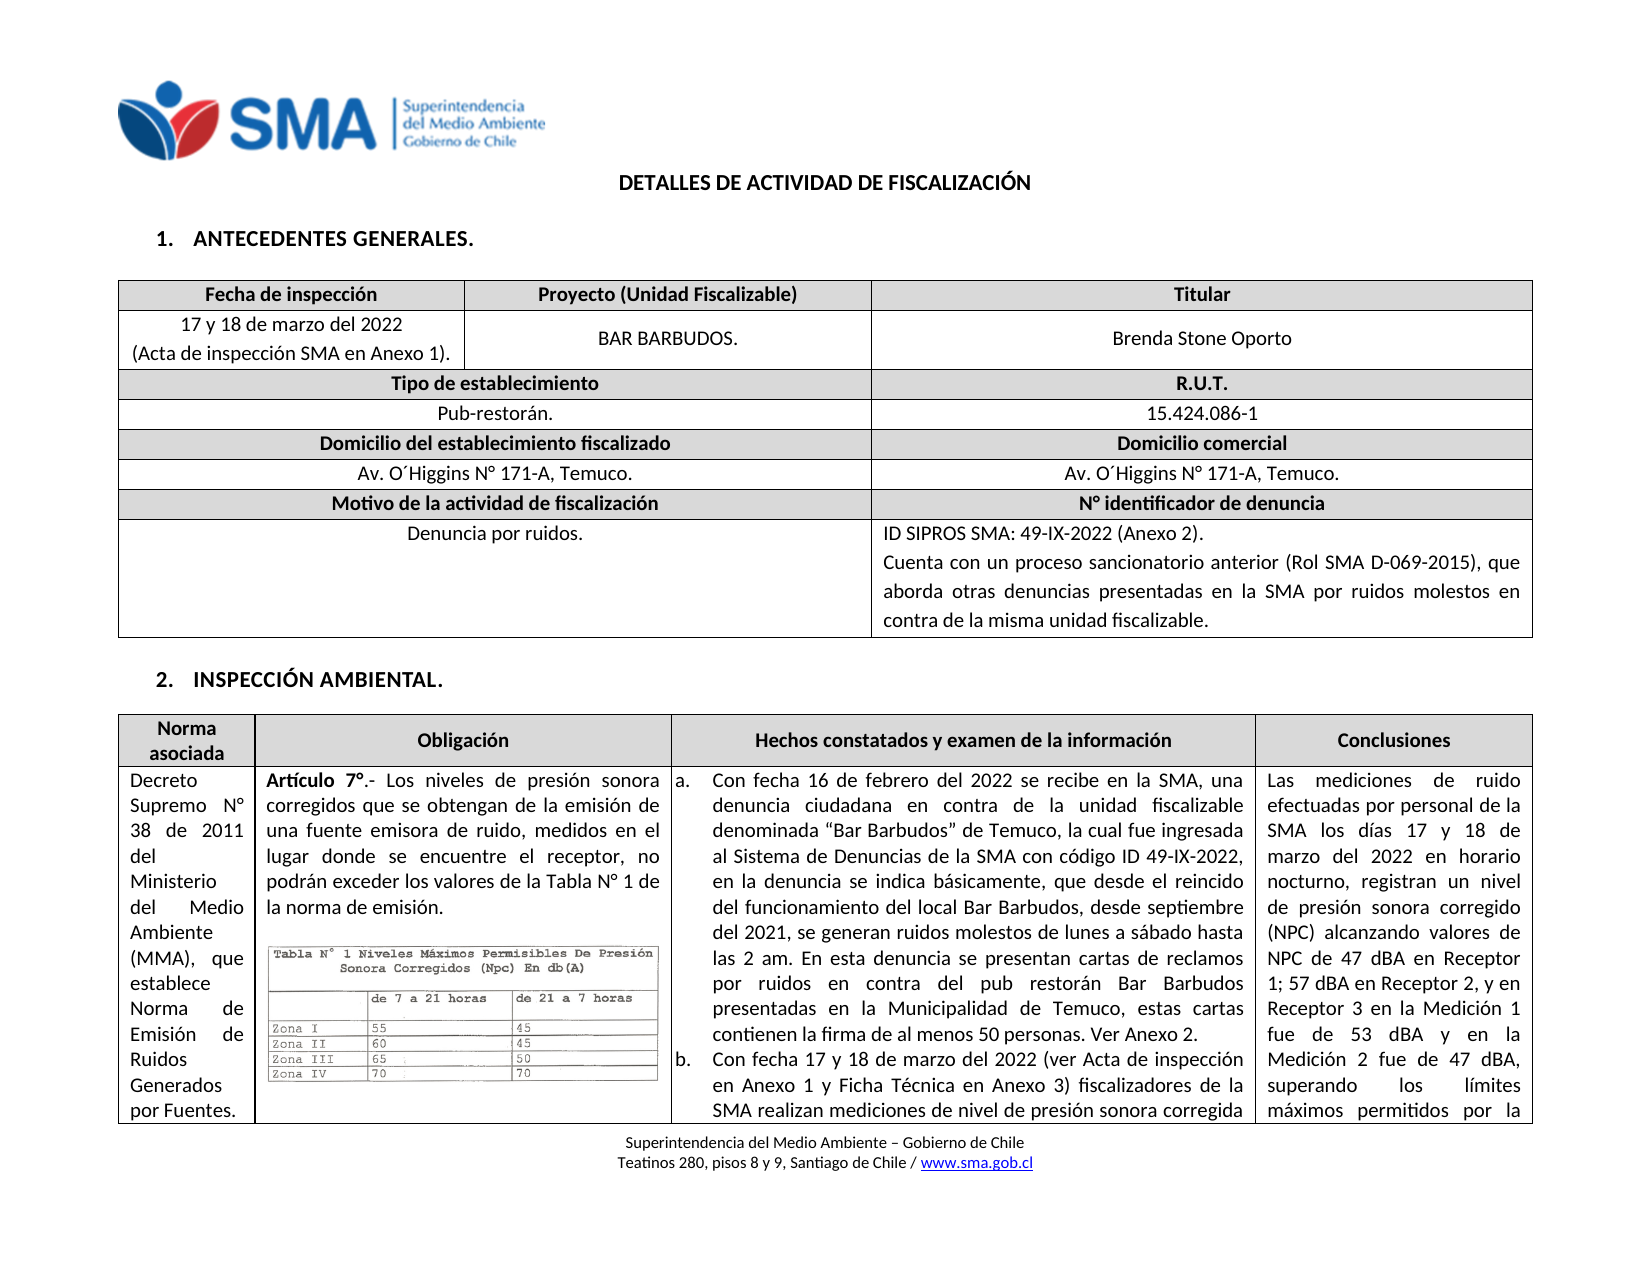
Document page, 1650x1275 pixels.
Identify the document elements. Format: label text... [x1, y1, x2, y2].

title INSPECCIÓN AMBIENTAL. [156, 666, 1532, 694]
table_cell R.U.T. [872, 370, 1532, 399]
text DETALLES DE ACTIVIDAD DE FISCALIZACIÓN [118, 168, 1532, 196]
table_header Hechos constatados y examen de la información [672, 715, 1255, 766]
title ANTECEDENTES GENERALES. [156, 224, 1532, 252]
table_cell Brenda Stone Oporto [872, 311, 1532, 369]
table_header Conclusiones [1256, 715, 1532, 766]
table_cell Tipo de establecimiento [119, 370, 871, 399]
table_cell BAR BARBUDOS. [465, 311, 871, 369]
table_cell N° identificador de denuncia [872, 490, 1532, 519]
table_cell Denuncia por ruidos. [119, 520, 871, 637]
table_cell Pub-restorán. [119, 400, 871, 429]
table_cell 17 y 18 de marzo del 2022 (Acta de inspección SMA en Anexo 1). [119, 311, 464, 369]
table_cell Motivo de la actividad de fiscalización [119, 490, 871, 519]
table_header Proyecto (Unidad Fiscalizable) [465, 281, 871, 310]
table_header Titular [872, 281, 1532, 310]
table_header Obligación [256, 715, 671, 766]
table_cell Decreto Supremo N° 38 de 2011 del Ministerio del Medio Ambiente (MMA), que establece Norma de Emisión de Ruidos Generados por Fuentes. [119, 767, 254, 1123]
table_cell Domicilio del establecimiento fiscalizado [119, 430, 871, 459]
picture [118, 73, 546, 168]
table_cell Av. O´Higgins N° 171-A, Temuco. [119, 460, 871, 489]
table_cell Av. O´Higgins N° 171-A, Temuco. [872, 460, 1532, 489]
table_header Fecha de inspección [119, 281, 464, 310]
table_cell 15.424.086-1 [872, 400, 1532, 429]
table_cell Domicilio comercial [872, 430, 1532, 459]
table_cell ID SIPROS SMA: 49-IX-2022 (Anexo 2). Cuenta con un proceso sancionatorio anterior (Rol SMA D-069-2015), que aborda otras denuncias presentadas en la SMA por ruidos molestos en contra de la misma unidad fiscalizable. [872, 520, 1532, 637]
table_header Norma asociada [119, 715, 254, 766]
